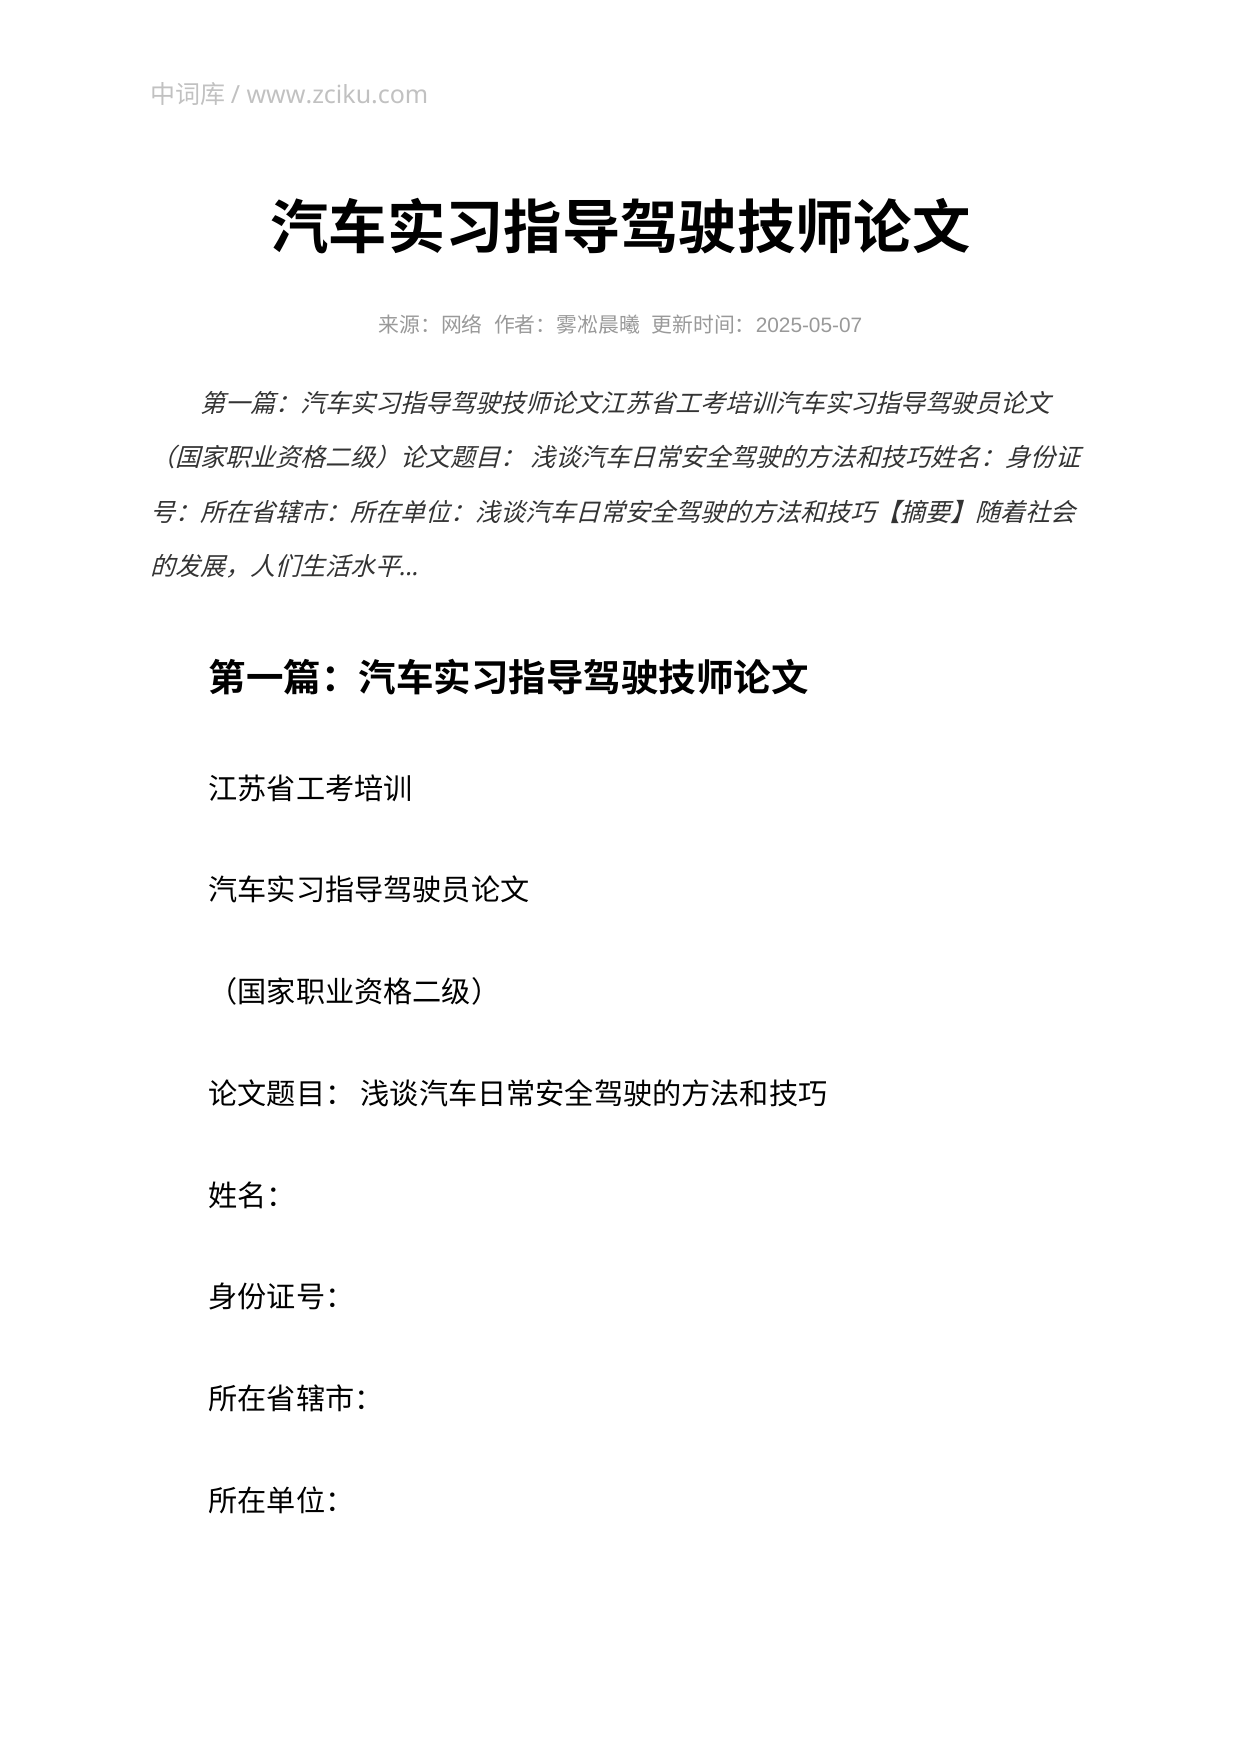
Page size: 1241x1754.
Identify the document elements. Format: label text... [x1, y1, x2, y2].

text 江苏省工考培训 [150, 765, 1090, 807]
text （国家职业资格二级） [150, 969, 1090, 1011]
subtitle 汽车实习指导驾驶技师论文 [150, 181, 1090, 266]
text 来源：网络 作者：雾凇晨曦 更新时间：2025-05-07 [150, 313, 1090, 337]
text 论文题目： 浅谈汽车日常安全驾驶的方法和技巧 [150, 1071, 1090, 1113]
text 第一篇：汽车实习指导驾驶技师论文江苏省工考培训汽车实习指导驾驶员论文（国家职业资格二级）论文题目： 浅谈汽车日常安全驾驶的方法和技巧姓名：身份证号：所在省辖市：所在单位：浅谈汽车日常安全驾驶的方法和技巧【摘要】随着社会的发展，人们生活水平... [150, 383, 1090, 583]
text 姓名： [150, 1172, 1090, 1214]
text 所在单位： [150, 1478, 1090, 1520]
text 所在省辖市： [150, 1376, 1090, 1418]
text 汽车实习指导驾驶员论文 [150, 867, 1090, 909]
text 第一篇：汽车实习指导驾驶技师论文 [150, 648, 1090, 702]
text 身份证号： [150, 1274, 1090, 1316]
